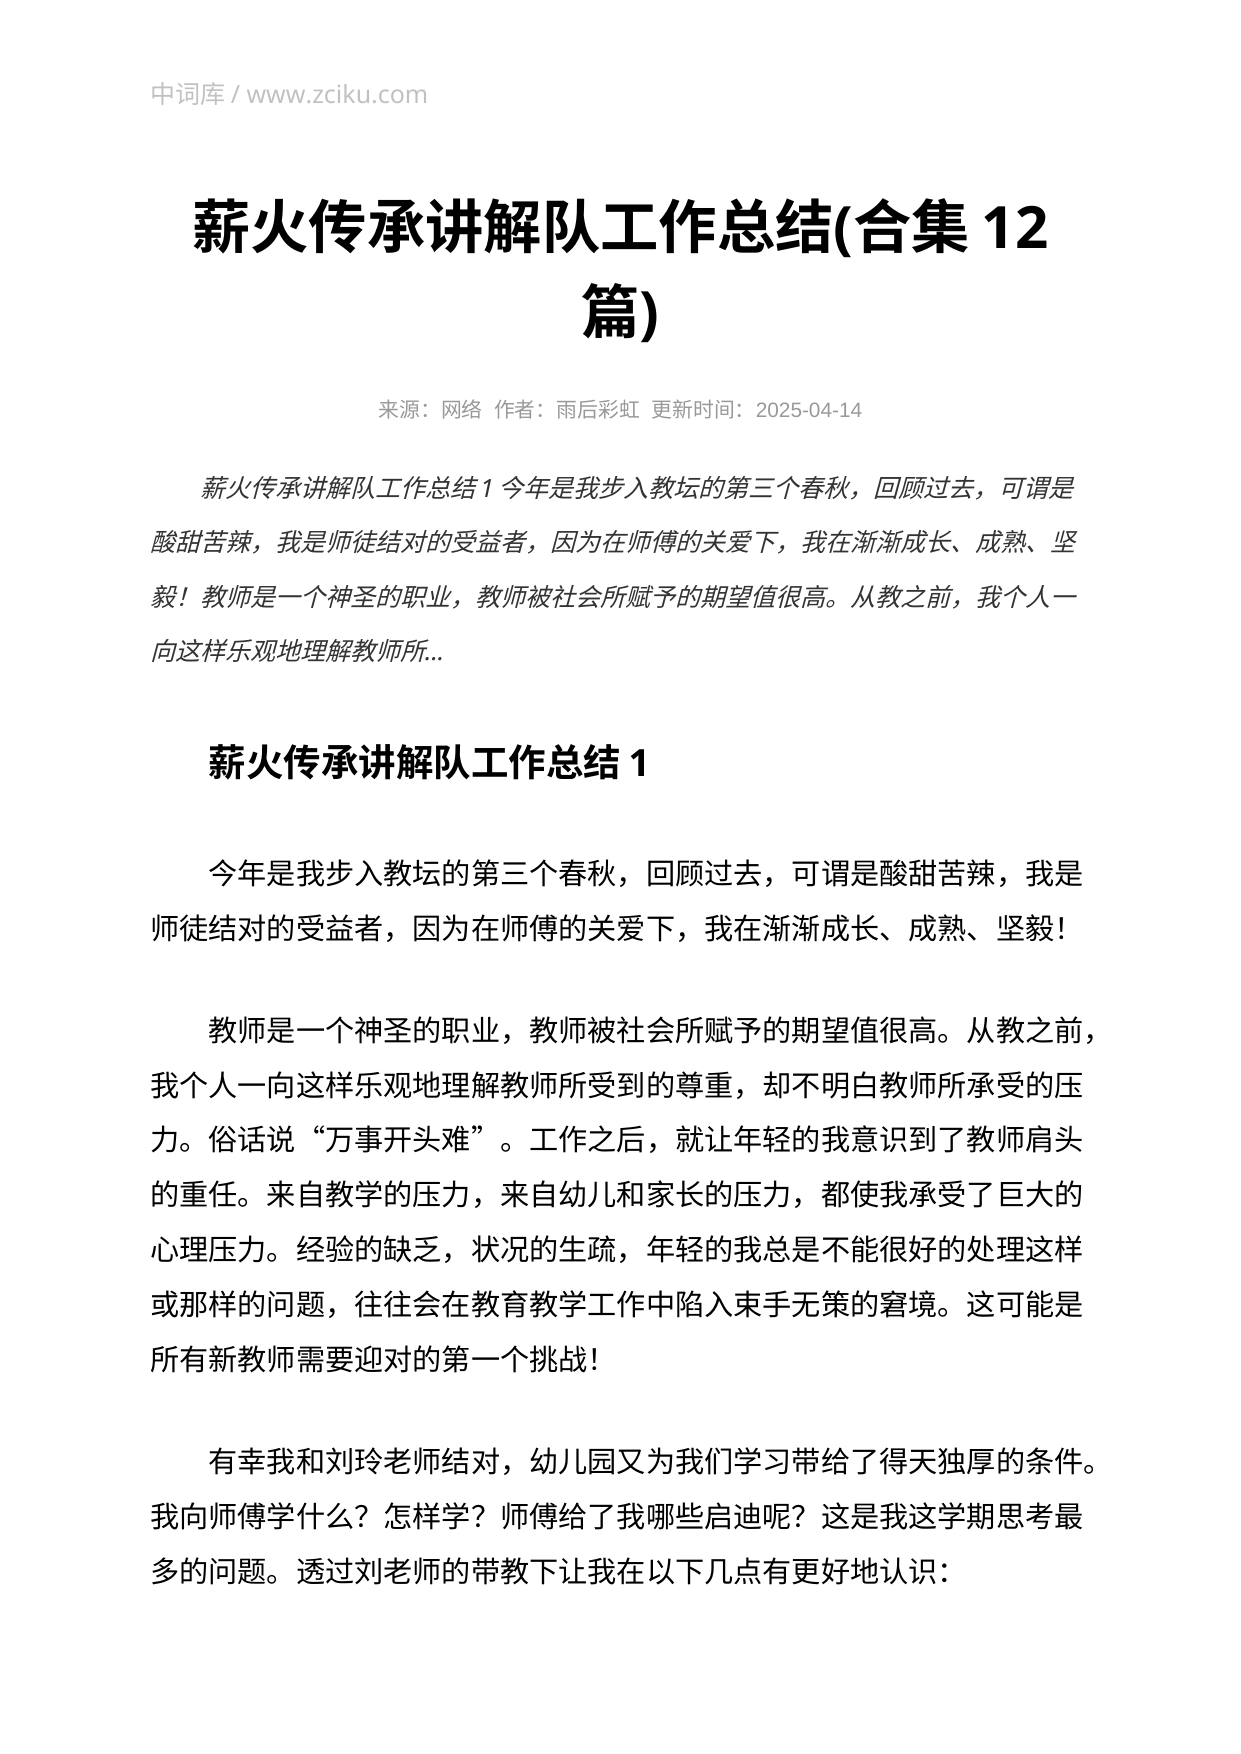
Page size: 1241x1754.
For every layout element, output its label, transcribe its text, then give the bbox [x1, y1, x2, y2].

text 薪火传承讲解队工作总结1今年是我步入教坛的第三个春秋，回顾过去，可谓是酸甜苦辣，我是师徒结对的受益者，因为在师傅的关爱下，我在渐渐成长、成熟、坚毅！教师是一个神圣的职业，教师被社会所赋予的期望值很高。从教之前，我个人一向这样乐观地理解教师所... [150, 468, 1090, 668]
text 教师是一个神圣的职业，教师被社会所赋予的期望值很高。从教之前，我个人一向这样乐观地理解教师所受到的尊重，却不明白教师所承受的压力。俗话说“万事开头难”。工作之后，就让年轻的我意识到了教师肩头的重任。来自教学的压力，来自幼儿和家长的压力，都使我承受了巨大的心理压力。经验的缺乏，状况的生疏，年轻的我总是不能很好的处理这样或那样的问题，往往会在教育教学工作中陷入束手无策的窘境。这可能是所有新教师需要迎对的第一个挑战！ [150, 1007, 1090, 1379]
subtitle 薪火传承讲解队工作总结(合集12篇) [150, 181, 1090, 351]
text 今年是我步入教坛的第三个春秋，回顾过去，可谓是酸甜苦辣，我是师徒结对的受益者，因为在师傅的关爱下，我在渐渐成长、成熟、坚毅！ [150, 851, 1090, 948]
text 有幸我和刘玲老师结对，幼儿园又为我们学习带给了得天独厚的条件。我向师傅学什么？怎样学？师傅给了我哪些启迪呢？这是我这学期思考最多的问题。透过刘老师的带教下让我在以下几点有更好地认识： [150, 1438, 1090, 1590]
text 来源：网络 作者：雨后彩虹 更新时间：2025-04-14 [150, 398, 1090, 422]
text 薪火传承讲解队工作总结1 [150, 733, 1090, 787]
